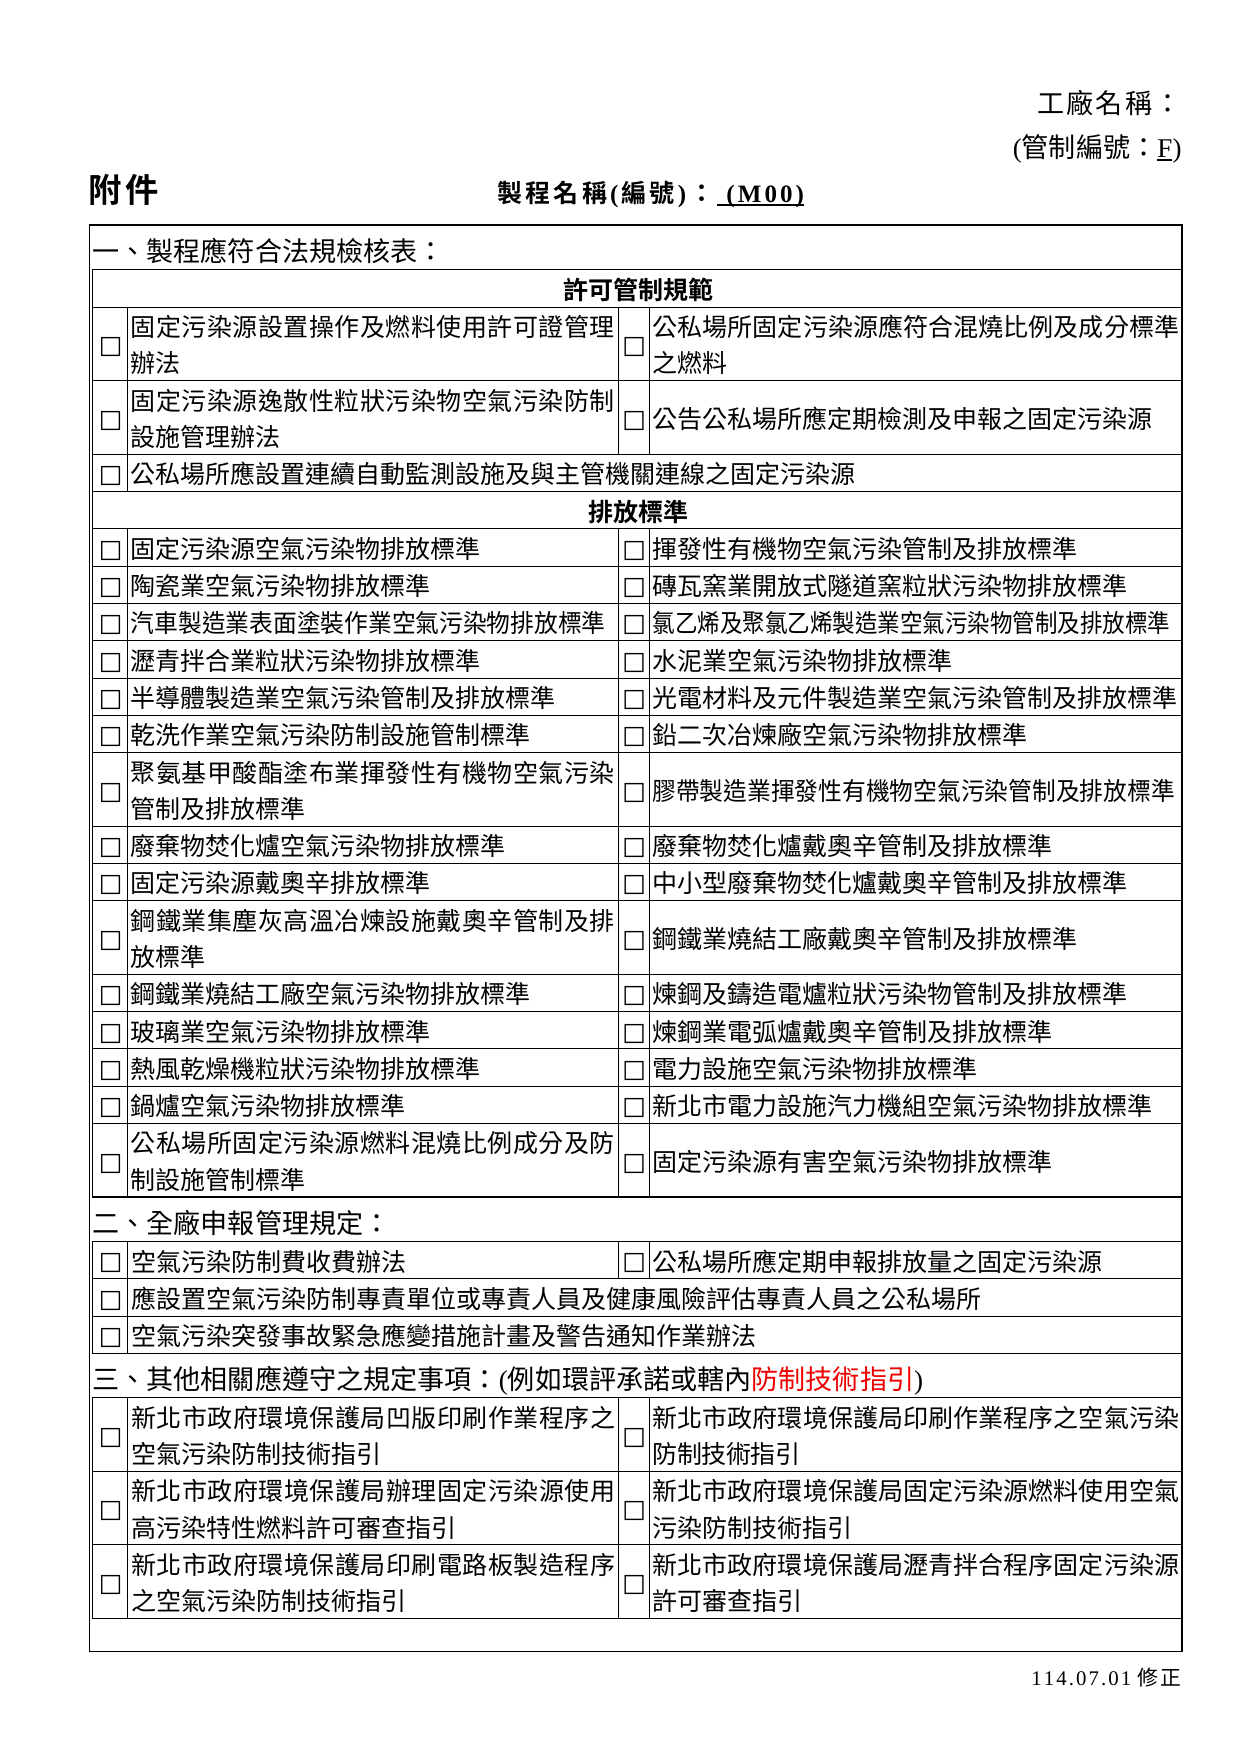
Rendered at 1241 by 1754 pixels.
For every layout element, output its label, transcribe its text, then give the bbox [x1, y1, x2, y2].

table_header 一、製程應符合法規檢核表： 二、全廠申報管理規定： 三、其他相關應遵守之規定事項：(例如環評承諾或轄內防制技術指引) [90, 226, 1181, 1651]
text 附件 製程名稱(編號)： (M00) [89, 164, 1181, 212]
